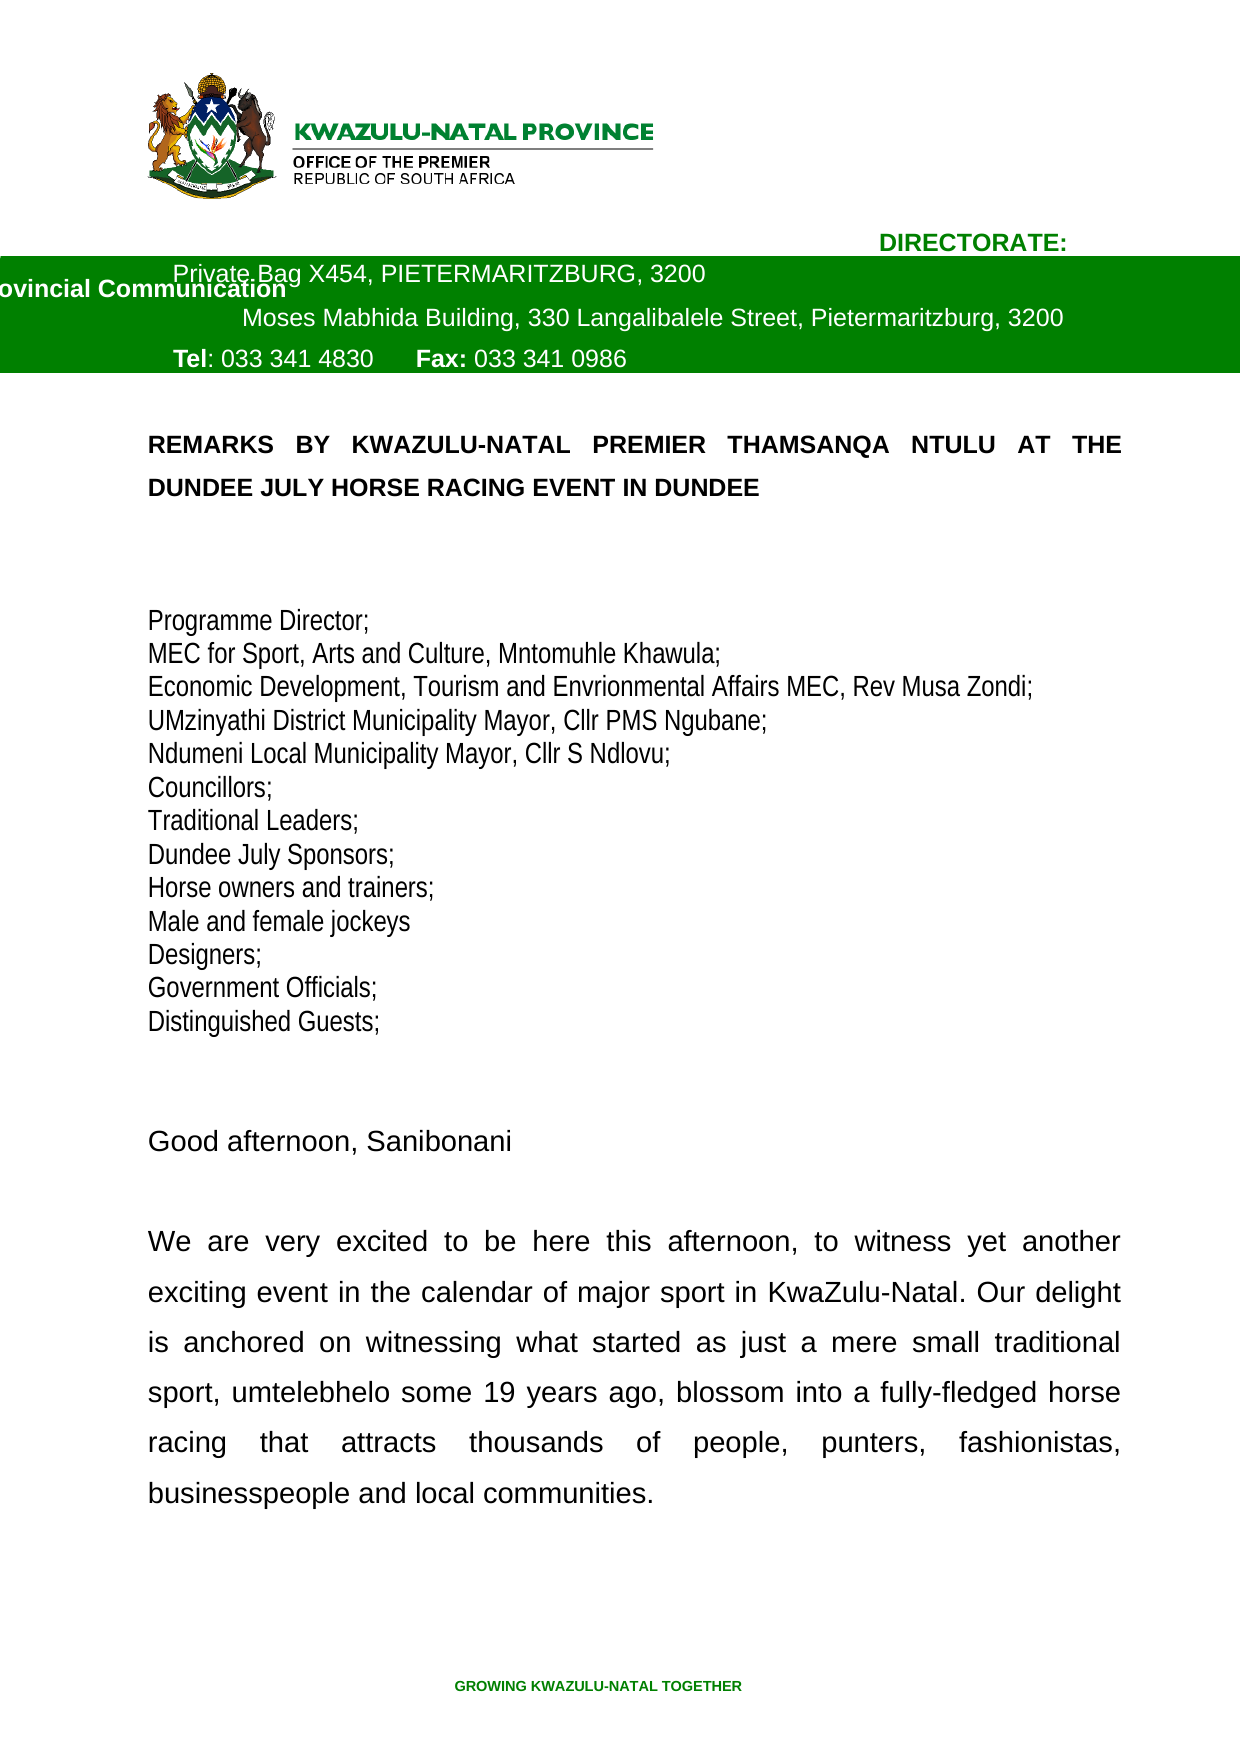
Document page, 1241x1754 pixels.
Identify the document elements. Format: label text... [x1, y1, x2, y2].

text Programme Director; [148, 603, 1123, 636]
text Good afternoon, Sanibonani [148, 1124, 1123, 1157]
text Distinguished Guests; [148, 1004, 1123, 1037]
text Designers; [148, 937, 1123, 971]
text Ndumeni Local Municipality Mayor, Cllr S Ndlovu; [148, 736, 1123, 770]
text MEC for Sport, Arts and Culture, Mntomuhle Khawula; [148, 636, 1123, 669]
picture [147, 73, 654, 199]
text Male and female jockeys [148, 904, 1123, 937]
text Councillors; [148, 770, 1123, 803]
text Traditional Leaders; [148, 803, 1123, 837]
text UMzinyathi District Municipality Mayor, Cllr PMS Ngubane; [148, 703, 1123, 736]
text Government Officials; [148, 971, 1123, 1004]
text Dundee July Sponsors; [148, 837, 1123, 870]
text Horse owners and trainers; [148, 870, 1123, 904]
text Economic Development, Tourism and Envrionmental Affairs MEC, Rev Musa Zondi; [148, 669, 1123, 703]
text DIRECTORATE: [879, 228, 1240, 256]
text REMARKS BY KWAZULU-NATAL PREMIER THAMSANQA NTULU AT THE DUNDEE JULY HORSE RACING EVENT IN DUNDEE [148, 430, 1123, 502]
text We are very excited to be here this afternoon, to witness yet another exciting event in the calendar of major sport in KwaZulu-Natal. Our delight is anchored on witnessing what started as just a mere small traditional sport, umtelebhelo some 19 years ago, blossom into a fully-fledged horse racing that attracts thousands of people, punters, fashionistas, businesspeople and local communities. [148, 1224, 1123, 1509]
table_header P Private Bag X454, PIETERMARITZBURG, 3200 Provincial Communication Moses Mabhida Building, 330 Langalibalele Street, Pietermaritzburg, 3200 Tel: 033 341 4830 Fax: 033 341 0986 [0, 256, 1240, 373]
